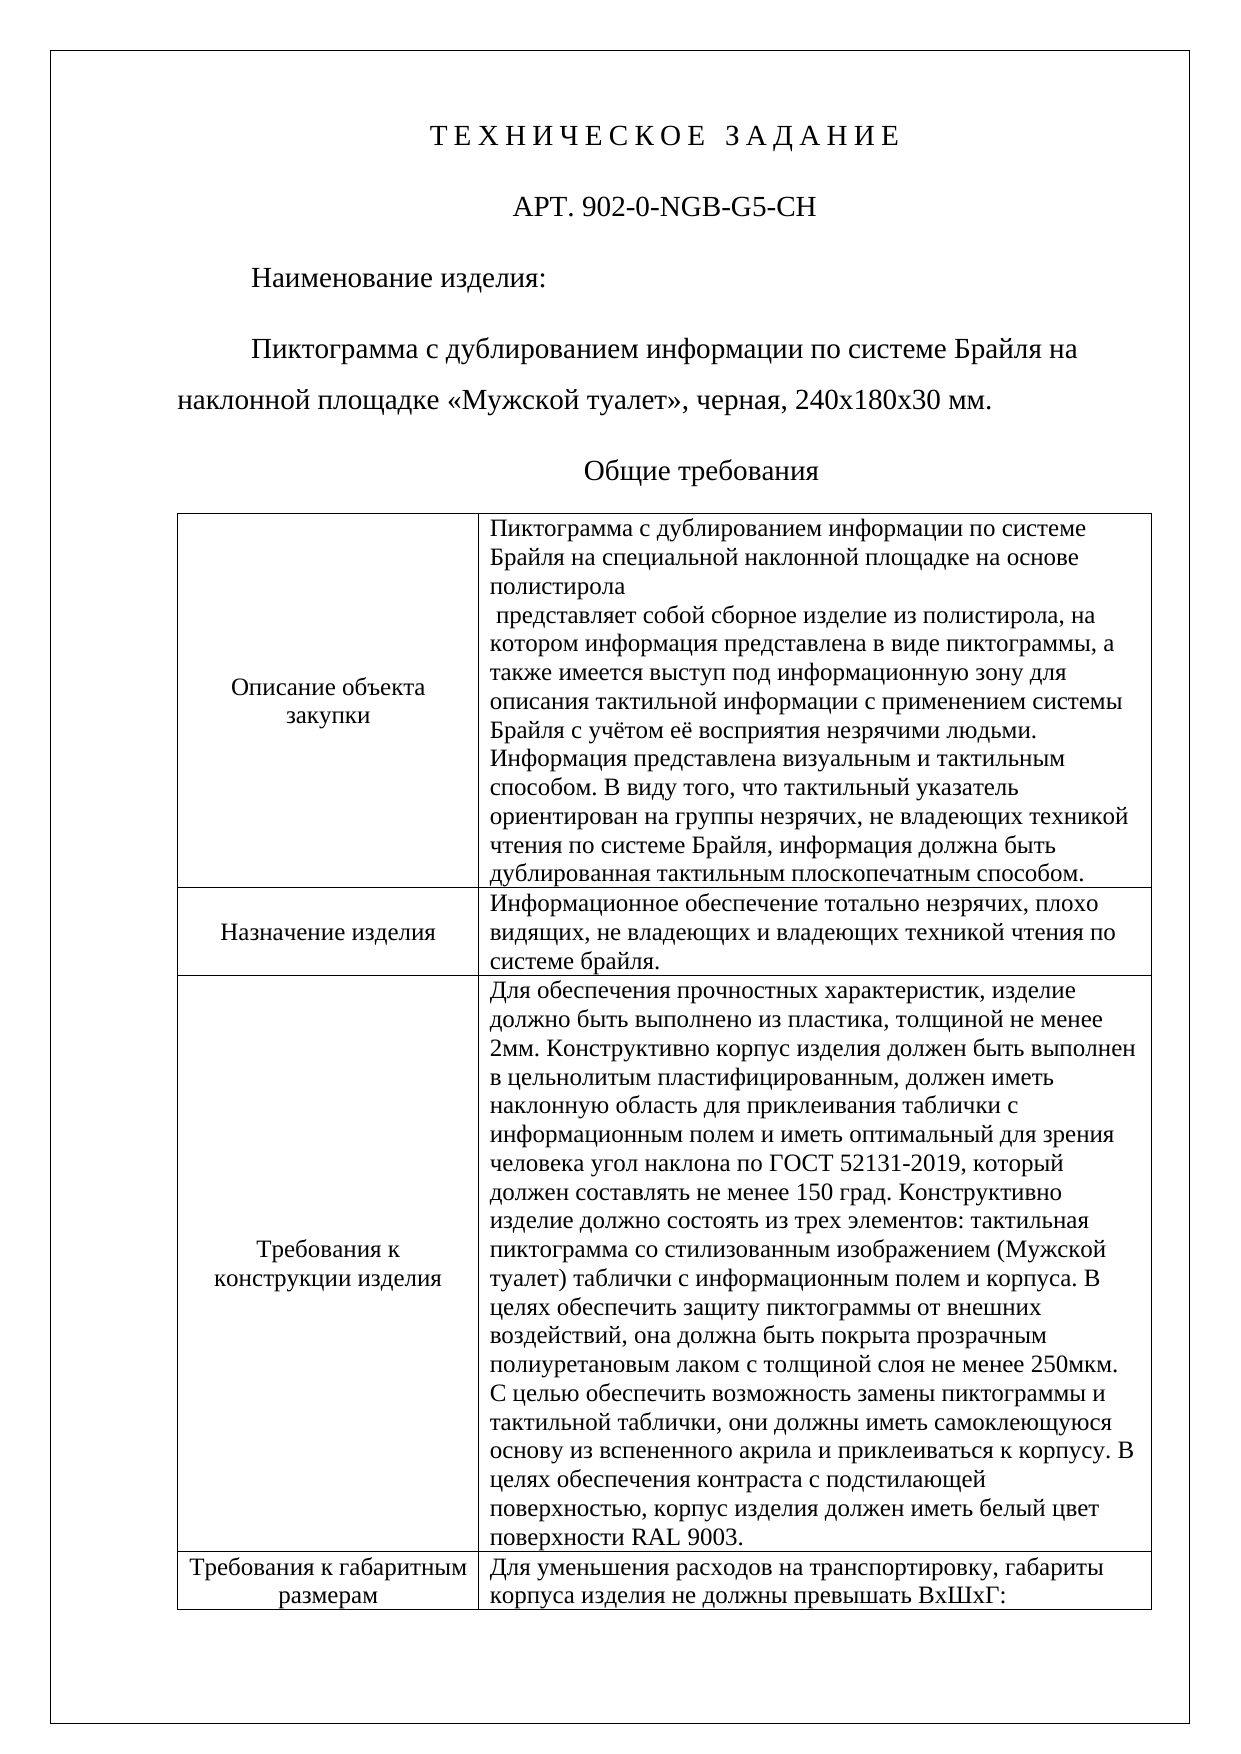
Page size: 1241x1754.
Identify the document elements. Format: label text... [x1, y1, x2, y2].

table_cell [479, 1552, 1151, 1609]
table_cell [178, 1552, 478, 1609]
table_cell Информационное обеспечение тотально незрячих, плохо видящих, не владеющих и владеющих техникой чтения по системе брайля. [479, 888, 1151, 974]
text Наименование изделия: [177, 260, 1152, 294]
table_cell Для обеспечения прочностных характеристик, изделие должно быть выполнено из пластика, толщиной не менее 2мм. Конструктивно корпус изделия должен быть выполнен в цельнолитым пластифицированным, должен иметь наклонную область для приклеивания таблички с информационным полем и иметь оптимальный для зрения человека угол наклона по ГОСТ 52131-2019, который должен составлять не менее 150 град. Конструктивно изделие должно состоять из трех элементов: тактильная пиктограмма со стилизованным изображением (Мужской туалет) таблички с информационным полем и корпуса. В целях обеспечить защиту пиктограммы от внешних воздействий, она должна быть покрыта прозрачным полиуретановым лаком с толщиной слоя не менее 250мкм. С целью обеспечить возможность замены пиктограммы и тактильной таблички, они должны иметь самоклеющуюся основу из вспененного акрила и приклеиваться к корпусу. В целях обеспечения контраста с подстилающей поверхностью, корпус изделия должен иметь белый цвет поверхности RAL 9003. [479, 976, 1151, 1551]
text Общие требования [177, 453, 1152, 487]
table_header Описание объекта закупки [178, 514, 478, 887]
table_cell Назначение изделия [178, 888, 478, 974]
text АРТ. 902-0-NGB-G5-CH [177, 189, 1152, 223]
text ТЕХНИЧЕСКОЕ ЗАДАНИЕ [177, 118, 1152, 152]
text Пиктограмма с дублированием информации по системе Брайля на наклонной площадке «Мужской туалет», черная, 240х180х30 мм. [177, 332, 1152, 415]
table_cell Требования к конструкции изделия [178, 976, 478, 1551]
table_header Пиктограмма с дублированием информации по системе Брайля на специальной наклонной площадке на основе полистирола представляет собой сборное изделие из полистирола, на котором информация представлена в виде пиктограммы, а также имеется выступ под информационную зону для описания тактильной информации с применением системы Брайля с учётом её восприятия незрячими людьми. Информация представлена визуальным и тактильным способом. В виду того, что тактильный указатель ориентирован на группы незрячих, не владеющих техникой чтения по системе Брайля, информация должна быть дублированная тактильным плоскопечатным способом. [479, 514, 1151, 887]
